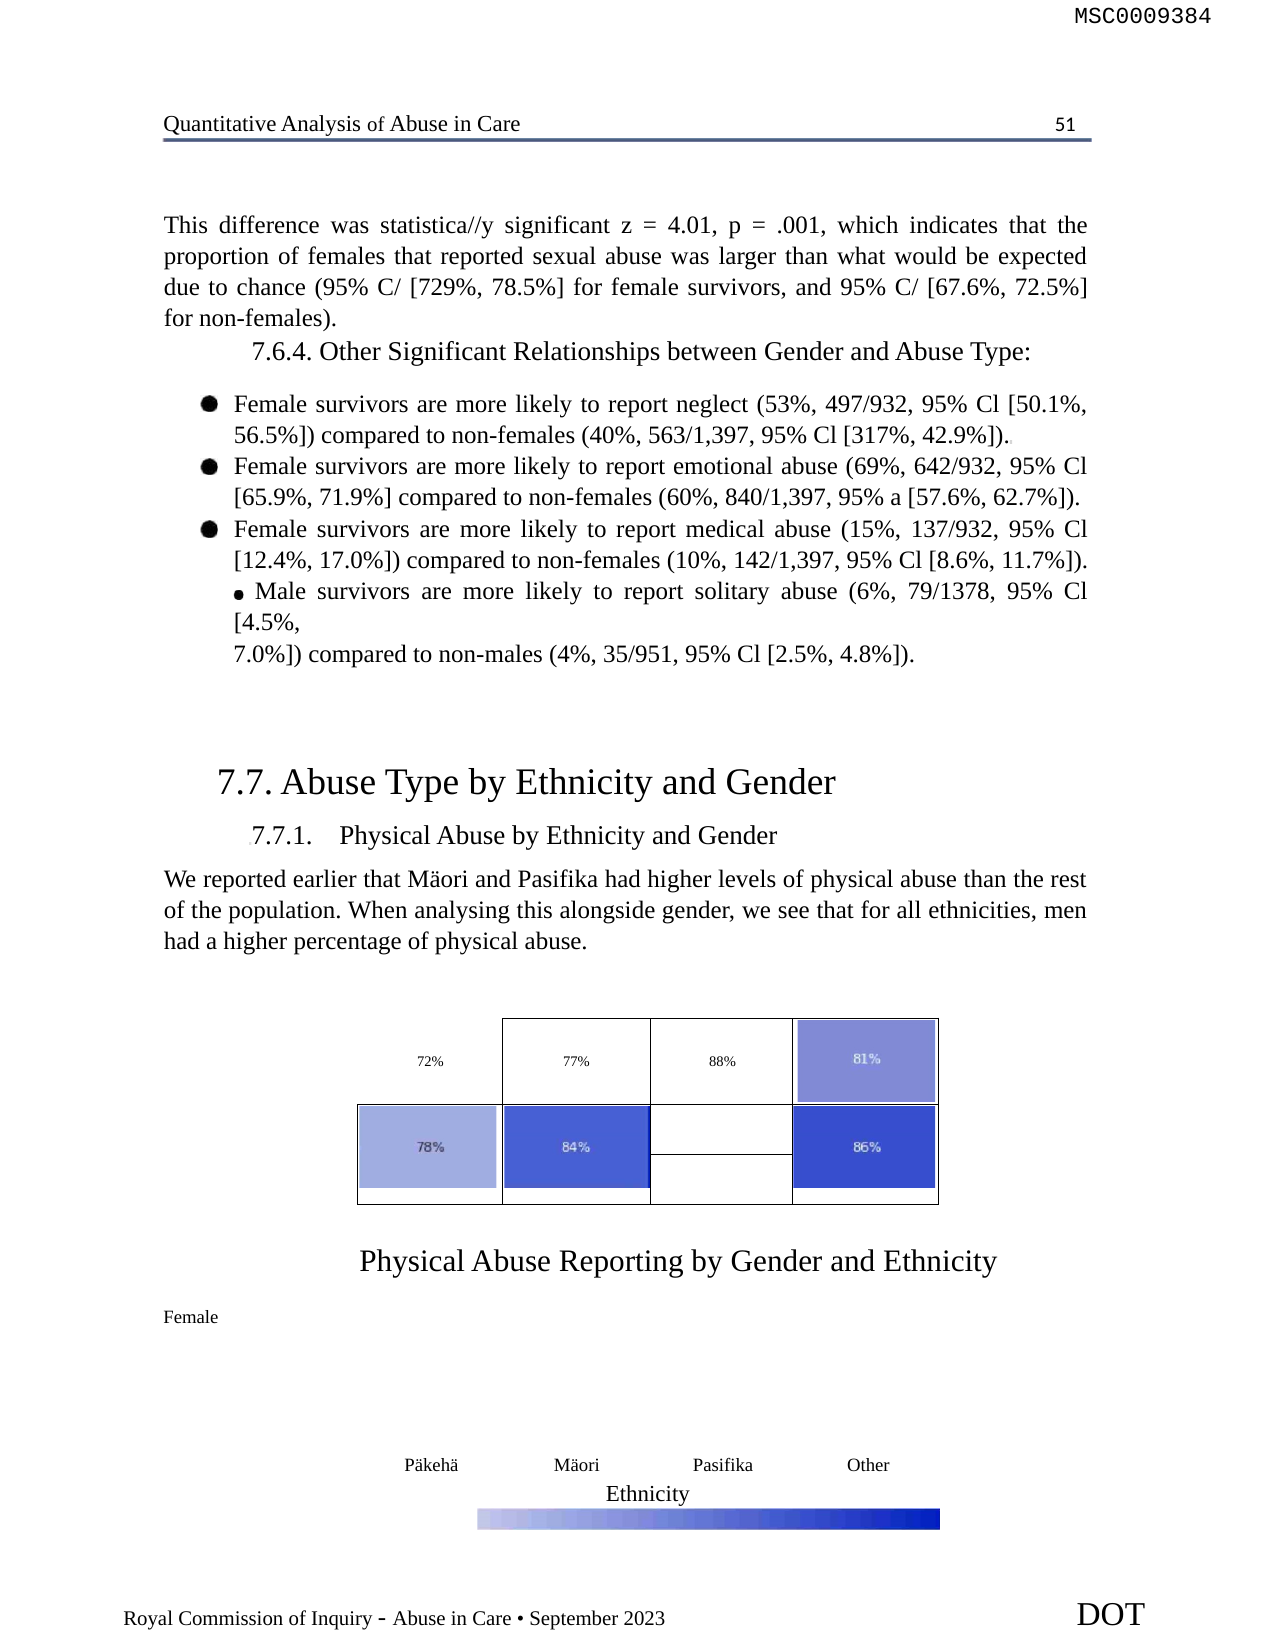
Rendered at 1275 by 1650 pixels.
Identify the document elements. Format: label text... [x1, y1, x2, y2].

picture [359, 1106, 497, 1188]
text 7.0%]) compared to non-males (4%, 35/951, 95% Cl [2.5%, 4.8%]). [233, 639, 1088, 667]
picture [504, 1106, 650, 1188]
text 7.6.4. Other Significant Relationships between Gender and Abuse Type: [251, 335, 1090, 366]
picture [200, 458, 218, 475]
picture [233, 590, 244, 600]
list Female survivors are more likely to report emotional abuse (69%, 642/932, 95% Cl [65.9%, 71.9%] compared to non-females (60%, 840/1,397, 95% a [57.6%, 62.7%]). [199, 451, 1088, 511]
subtitle 7.7. Abuse Type by Ethnicity and Gender [217, 759, 1034, 802]
picture [200, 520, 218, 538]
text We reported earlier that Mäori and Pasifika had higher levels of physical abuse than the rest of the population. When analysing this alongside gender, we see that for all ethnicities, men had a higher percentage of physical abuse. [163, 864, 1088, 955]
subtitle Physical Abuse Reporting by Gender and Ethnicity [359, 988, 1034, 1278]
table_header 88% [651, 1019, 792, 1104]
table_cell [651, 1155, 792, 1204]
table_header [793, 1019, 938, 1104]
text Päkehä Mäori Pasifika Other [163, 1454, 1090, 1476]
table_cell [651, 1105, 792, 1154]
text Ethnicity [418, 1480, 876, 1506]
text This difference was statistica//y significant z = 4.01, p = .001, which indicates that the proportion of females that reported sexual abuse was larger than what would be expected due to chance (95% C/ [729%, 78.5%] for female survivors, and 95% C/ [67.6%, 72.5%] for non-females). [163, 210, 1088, 332]
table_header 77% [503, 1019, 650, 1104]
picture [793, 1106, 936, 1188]
subtitle 7.7.1. Physical Abuse by Ethnicity and Gender [163, 819, 1034, 850]
picture [797, 1020, 936, 1102]
list Female survivors are more likely to report neglect (53%, 497/932, 95% Cl [50.1%, 56.5%]) compared to non-females (40%, 563/1,397, 95% Cl [317%, 42.9%]). [199, 389, 1088, 448]
list Female survivors are more likely to report medical abuse (15%, 137/932, 95% Cl [12.4%, 17.0%]) compared to non-females (10%, 142/1,397, 95% Cl [8.6%, 11.7%]). Male survivors are more likely to report solitary abuse (6%, 79/1378, 95% Cl [4.5%, [199, 514, 1088, 636]
table_cell [793, 1105, 938, 1204]
table_cell [358, 1105, 502, 1204]
table_cell [503, 1105, 650, 1204]
table_header 72% [358, 1018, 502, 1104]
picture [162, 138, 1092, 142]
text Female [163, 1306, 933, 1328]
picture [477, 1508, 940, 1530]
picture [200, 395, 218, 412]
